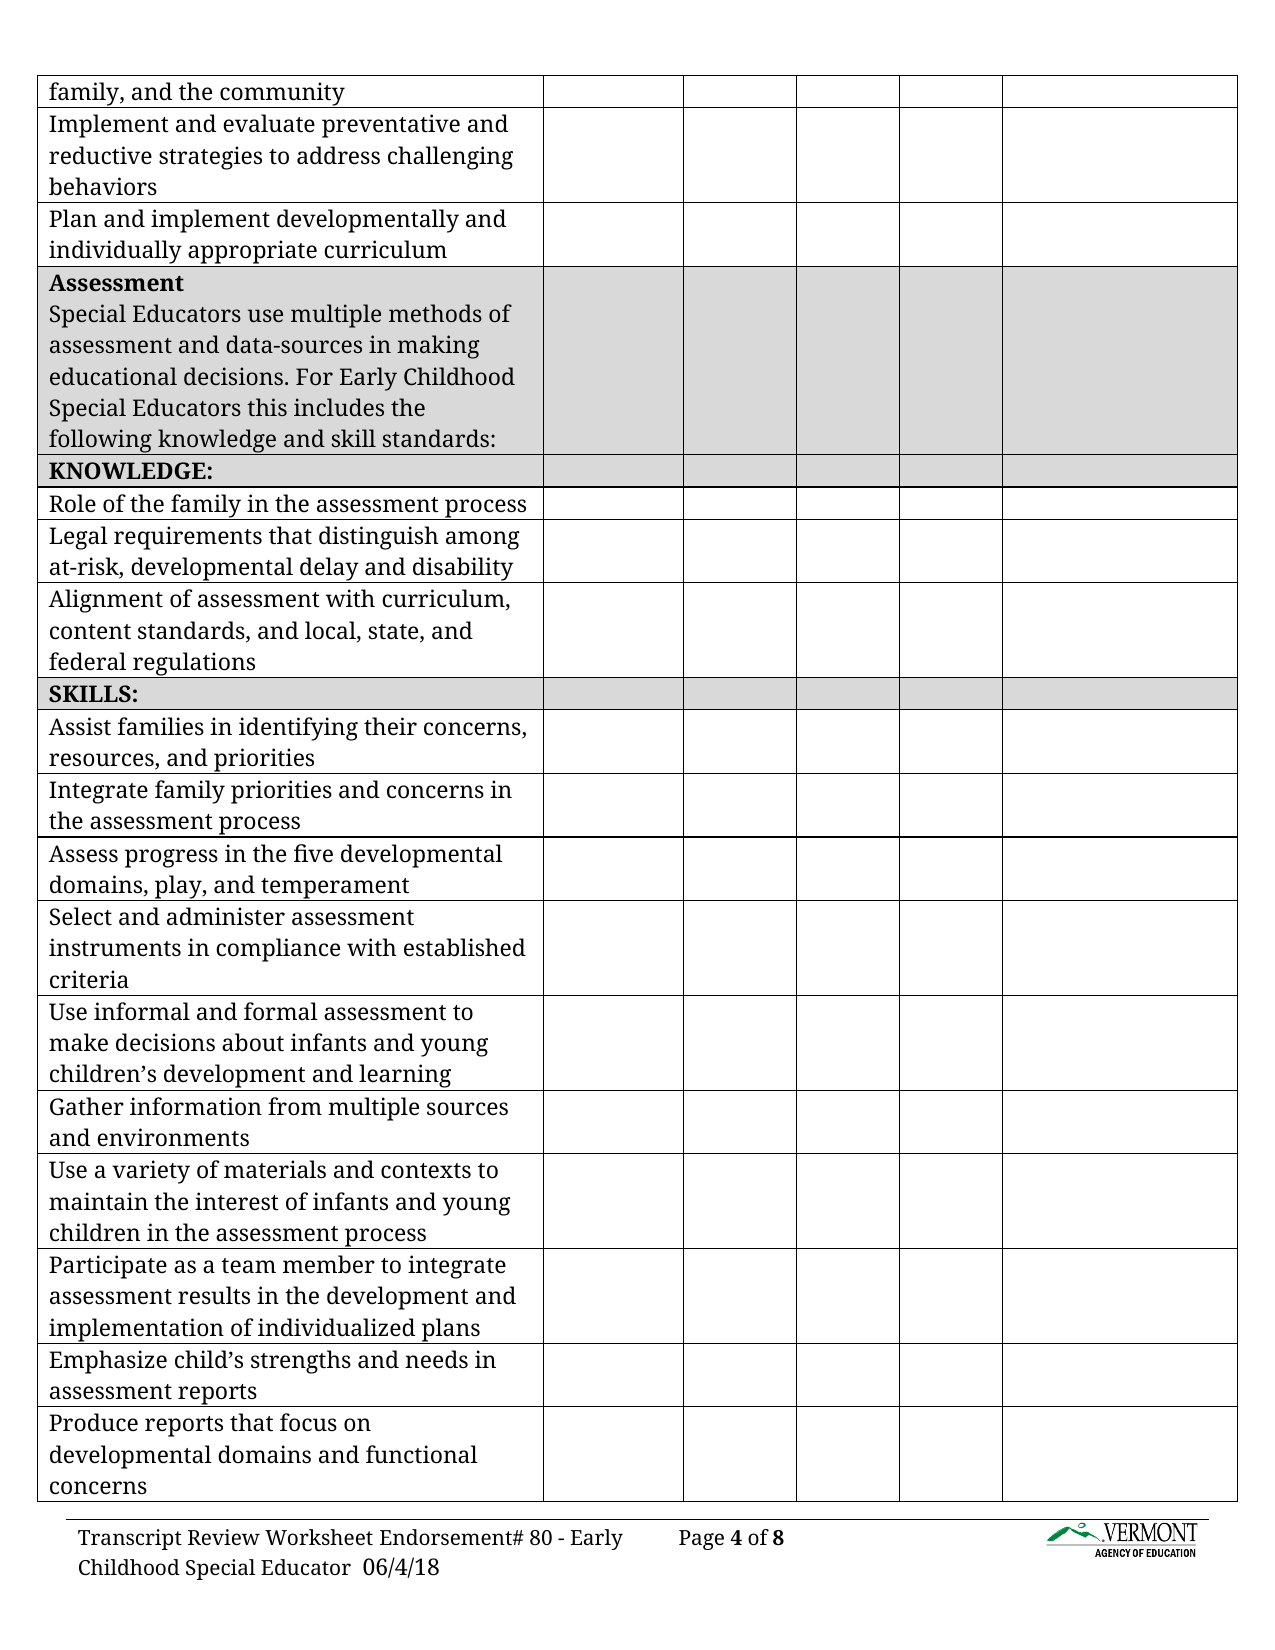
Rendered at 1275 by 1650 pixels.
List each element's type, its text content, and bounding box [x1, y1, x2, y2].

table_cell [684, 455, 796, 486]
table_cell [684, 267, 796, 454]
table_cell [900, 583, 1002, 677]
table_cell Use informal and formal assessment to make decisions about infants and young children’s development and learning [38, 996, 543, 1089]
table_cell [1003, 901, 1237, 995]
table_cell [544, 1407, 683, 1501]
table_cell [900, 488, 1002, 519]
table_cell Integrate family priorities and concerns in the assessment process [38, 774, 543, 836]
table_cell [684, 520, 796, 582]
table_cell [684, 1154, 796, 1248]
table_cell [797, 996, 899, 1089]
table_cell [684, 1344, 796, 1406]
table_cell [797, 1249, 899, 1343]
table_cell [544, 203, 683, 266]
table_cell [684, 774, 796, 836]
table_cell [900, 1249, 1002, 1343]
table_cell Implement and evaluate preventative and reductive strategies to address challenging behaviors [38, 108, 543, 202]
table_cell [900, 455, 1002, 486]
table_cell Assist families in identifying their concerns, resources, and priorities [38, 710, 543, 773]
table_cell [1003, 774, 1237, 836]
table_cell [684, 1407, 796, 1501]
table_cell [544, 455, 683, 486]
table_cell [684, 1249, 796, 1343]
table_cell [1003, 108, 1237, 202]
table_cell [900, 996, 1002, 1089]
table_cell [544, 267, 683, 454]
table_cell [797, 678, 899, 709]
table_cell [797, 76, 899, 107]
table_cell [684, 583, 796, 677]
table_cell [900, 710, 1002, 773]
table_cell [797, 203, 899, 266]
table_cell [1003, 583, 1237, 677]
table_cell Select and administer assessment instruments in compliance with established criteria [38, 901, 543, 995]
table_cell [544, 76, 683, 107]
table_cell [1003, 838, 1237, 900]
table_cell [797, 1154, 899, 1248]
table_cell [684, 108, 796, 202]
table_cell [797, 583, 899, 677]
table_cell [900, 108, 1002, 202]
table_cell [1003, 267, 1237, 454]
table_cell [900, 774, 1002, 836]
table_cell [684, 678, 796, 709]
table_cell [544, 583, 683, 677]
table_cell [797, 488, 899, 519]
table_cell [544, 1249, 683, 1343]
table_cell [544, 108, 683, 202]
table_cell Legal requirements that distinguish among at-risk, developmental delay and disability [38, 520, 543, 582]
table_cell [797, 520, 899, 582]
table_cell [544, 1154, 683, 1248]
table_cell KNOWLEDGE: [38, 455, 543, 486]
table_cell [684, 1091, 796, 1153]
picture [1046, 1522, 1198, 1561]
table_cell [1003, 678, 1237, 709]
table_cell [1003, 76, 1237, 107]
table_cell [797, 710, 899, 773]
table_cell [797, 455, 899, 486]
table_cell [900, 1154, 1002, 1248]
table_cell [544, 838, 683, 900]
table_cell [900, 901, 1002, 995]
table_cell [684, 710, 796, 773]
table_cell Gather information from multiple sources and environments [38, 1091, 543, 1153]
table_cell [1003, 520, 1237, 582]
table_cell [797, 1091, 899, 1153]
table_cell [544, 520, 683, 582]
table_cell [544, 1091, 683, 1153]
table_cell [544, 710, 683, 773]
table_cell [900, 520, 1002, 582]
table_cell [684, 488, 796, 519]
table_cell [544, 678, 683, 709]
table_cell Assessment Special Educators use multiple methods of assessment and data-sources in making educational decisions. For Early Childhood Special Educators this includes the following knowledge and skill standards: [38, 267, 543, 454]
table_cell [1003, 710, 1237, 773]
table_cell [544, 996, 683, 1089]
table_cell [684, 996, 796, 1089]
table_cell [544, 488, 683, 519]
table_cell [1003, 1154, 1237, 1248]
table_cell [684, 203, 796, 266]
table_cell [684, 838, 796, 900]
table_cell [797, 267, 899, 454]
table_cell [900, 203, 1002, 266]
table_cell Plan and implement developmentally and individually appropriate curriculum [38, 203, 543, 266]
table_cell [1003, 1091, 1237, 1153]
table_cell Produce reports that focus on developmental domains and functional concerns [38, 1407, 543, 1501]
table_cell [900, 267, 1002, 454]
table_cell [38, 76, 543, 107]
table_cell [544, 1344, 683, 1406]
table_cell [797, 774, 899, 836]
table_cell [544, 774, 683, 836]
table_cell [1003, 455, 1237, 486]
table_cell [797, 108, 899, 202]
table_cell [544, 901, 683, 995]
table_cell [900, 1407, 1002, 1501]
table_cell [900, 1344, 1002, 1406]
table_cell Use a variety of materials and contexts to maintain the interest of infants and young children in the assessment process [38, 1154, 543, 1248]
table_cell [1003, 203, 1237, 266]
table_cell SKILLS: [38, 678, 543, 709]
table_cell [1003, 1344, 1237, 1406]
table_cell [684, 76, 796, 107]
table_cell Emphasize child’s strengths and needs in assessment reports [38, 1344, 543, 1406]
table_cell [900, 838, 1002, 900]
table_cell Role of the family in the assessment process [38, 488, 543, 519]
table_cell [900, 678, 1002, 709]
table_cell [900, 76, 1002, 107]
table_cell [1003, 1407, 1237, 1501]
table_cell Assess progress in the five developmental domains, play, and temperament [38, 838, 543, 900]
table_cell [1003, 996, 1237, 1089]
table_cell [797, 1344, 899, 1406]
table_cell [1003, 488, 1237, 519]
table_cell [797, 838, 899, 900]
table_cell Participate as a team member to integrate assessment results in the development and implementation of individualized plans [38, 1249, 543, 1343]
table_cell [900, 1091, 1002, 1153]
table_cell [1003, 1249, 1237, 1343]
table_cell Alignment of assessment with curriculum, content standards, and local, state, and federal regulations [38, 583, 543, 677]
table_cell [797, 901, 899, 995]
table_cell [797, 1407, 899, 1501]
table_cell [684, 901, 796, 995]
